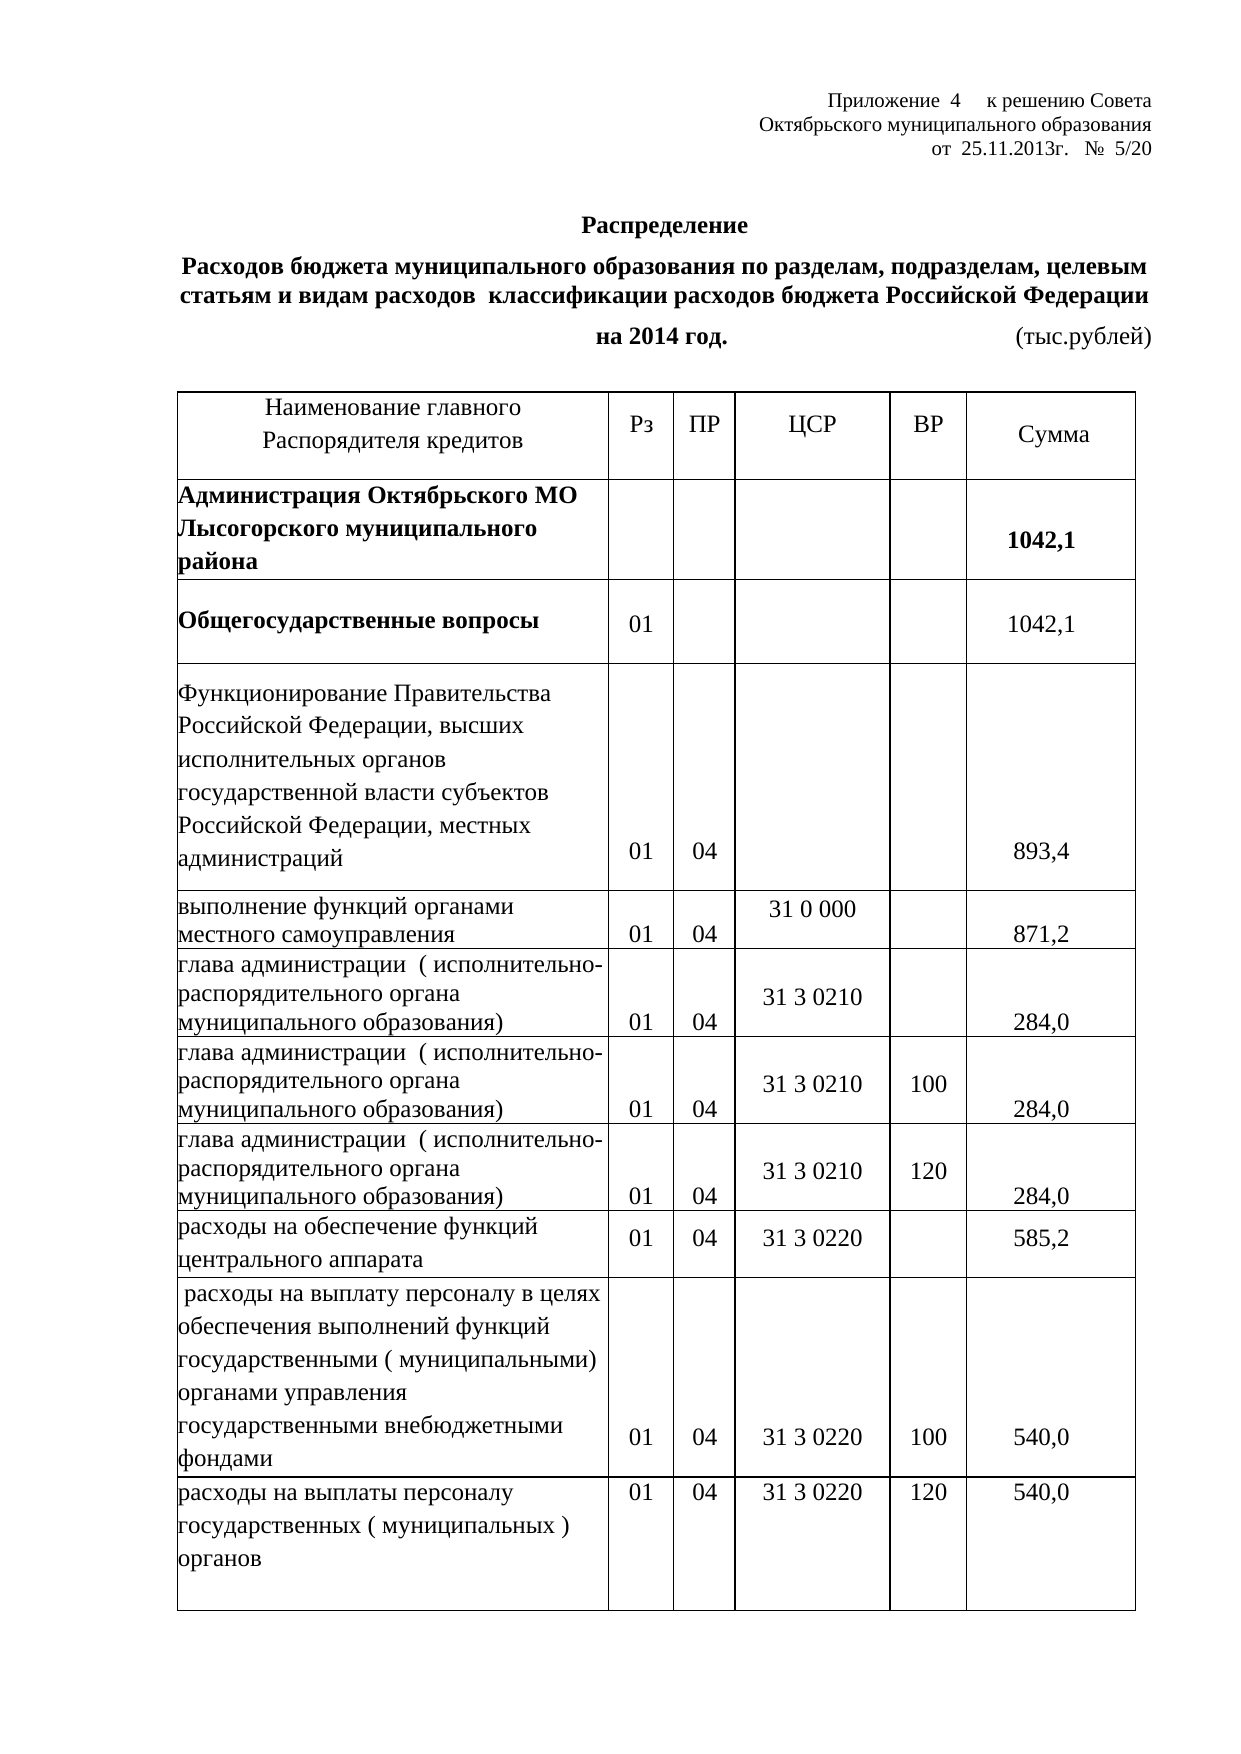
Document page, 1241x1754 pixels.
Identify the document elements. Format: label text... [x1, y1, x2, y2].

table_cell 01 [609, 1278, 673, 1476]
text Распределение [177, 210, 1152, 239]
table_cell 100 [891, 1278, 966, 1476]
table_cell 01 [609, 949, 673, 1036]
table_cell 31 0 000 [736, 891, 889, 948]
table_cell 284,0 [967, 949, 1116, 1036]
table_cell 585,2 [967, 1211, 1116, 1277]
text Октябрьского муниципального образования [177, 112, 1152, 136]
table_cell [674, 480, 734, 579]
table_cell 01 [609, 1037, 673, 1123]
table_cell [674, 580, 734, 663]
table_cell [1116, 949, 1135, 1036]
table_cell 31 3 0210 [736, 1124, 889, 1210]
table_cell [1116, 891, 1135, 948]
table_cell 540,0 [967, 1478, 1116, 1609]
text Расходов бюджета муниципального образования по разделам, подразделам, целевым статьям и видам расходов классификации расходов бюджета Российской Федерации [177, 251, 1152, 309]
table_cell [736, 580, 889, 663]
table_cell [891, 580, 966, 663]
table_cell 31 3 0220 [736, 1478, 889, 1609]
table_cell расходы на выплату персоналу в целях обеспечения выполнений функций государственными ( муниципальными) органами управления государственными внебюджетными фондами [178, 1278, 608, 1476]
table_cell 04 [674, 1037, 734, 1123]
table_cell [891, 949, 966, 1036]
table_cell 01 [609, 1211, 673, 1277]
table_cell расходы на обеспечение функций центрального аппарата [178, 1211, 608, 1277]
table_cell [1116, 1211, 1135, 1277]
table_cell 540,0 [967, 1278, 1116, 1476]
table_cell 31 3 0210 [736, 1037, 889, 1123]
table_cell [1116, 1037, 1135, 1123]
table_cell 04 [674, 1211, 734, 1277]
table_cell 871,2 [967, 891, 1116, 948]
table_cell [1116, 480, 1135, 579]
table_cell Общегосударственные вопросы [178, 580, 608, 663]
table_cell 31 3 0220 [736, 1278, 889, 1476]
table_cell 31 3 0220 [736, 1211, 889, 1277]
table_cell [736, 664, 889, 890]
table_cell [1116, 664, 1135, 890]
table_cell 01 [609, 664, 673, 890]
table_header ПР [674, 393, 734, 479]
table_cell Функционирование Правительства Российской Федерации, высших исполнительных органов государственной власти субъектов Российской Федерации, местных администраций [178, 664, 608, 890]
table_cell 04 [674, 949, 734, 1036]
table_cell 01 [609, 580, 673, 663]
text Приложение 4 к решению Совета [177, 88, 1152, 112]
table_cell [1116, 580, 1135, 663]
table_cell [1116, 1124, 1135, 1210]
table_cell [891, 480, 966, 579]
table_header Наименование главного Распорядителя кредитов [178, 393, 608, 479]
table_cell глава администрации ( исполнительно-распорядительного органа муниципального образования) [178, 949, 608, 1036]
table_header ЦСР [736, 393, 889, 479]
table_cell глава администрации ( исполнительно-распорядительного органа муниципального образования) [178, 1124, 608, 1210]
table_cell 04 [674, 664, 734, 890]
table_cell [736, 480, 889, 579]
text от 25.11.2013г. № 5/20 [177, 136, 1152, 160]
table_cell 04 [674, 1278, 734, 1476]
table_cell 893,4 [967, 664, 1116, 890]
table_cell 04 [674, 891, 734, 948]
table_header ВР [891, 393, 966, 479]
table_cell выполнение функций органами местного самоуправления [178, 891, 608, 948]
table_cell 01 [609, 1124, 673, 1210]
table_cell [609, 480, 673, 579]
table_cell Администрация Октябрьского МО Лысогорского муниципального района [178, 480, 608, 579]
table_cell 31 3 0210 [736, 949, 889, 1036]
table_cell [891, 891, 966, 948]
table_cell 04 [674, 1478, 734, 1609]
table_cell 01 [609, 1478, 673, 1609]
table_cell 100 [891, 1037, 966, 1123]
table_cell 01 [609, 891, 673, 948]
table_cell [891, 664, 966, 890]
table_cell [891, 1211, 966, 1277]
table_header Рз [609, 393, 673, 479]
table_header Сумма [967, 393, 1135, 479]
table_cell [1116, 1478, 1135, 1609]
table_cell 284,0 [967, 1037, 1116, 1123]
table_cell 1042,1 [967, 480, 1116, 579]
table_cell 120 [891, 1478, 966, 1609]
table_cell [1116, 1278, 1135, 1476]
table_cell глава администрации ( исполнительно-распорядительного органа муниципального образования) [178, 1037, 608, 1123]
table_cell 04 [674, 1124, 734, 1210]
table_cell 1042,1 [967, 580, 1116, 663]
text на 2014 год. (тыс.рублей) [177, 321, 1152, 350]
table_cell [178, 1478, 608, 1609]
table_cell 120 [891, 1124, 966, 1210]
table_cell 284,0 [967, 1124, 1116, 1210]
